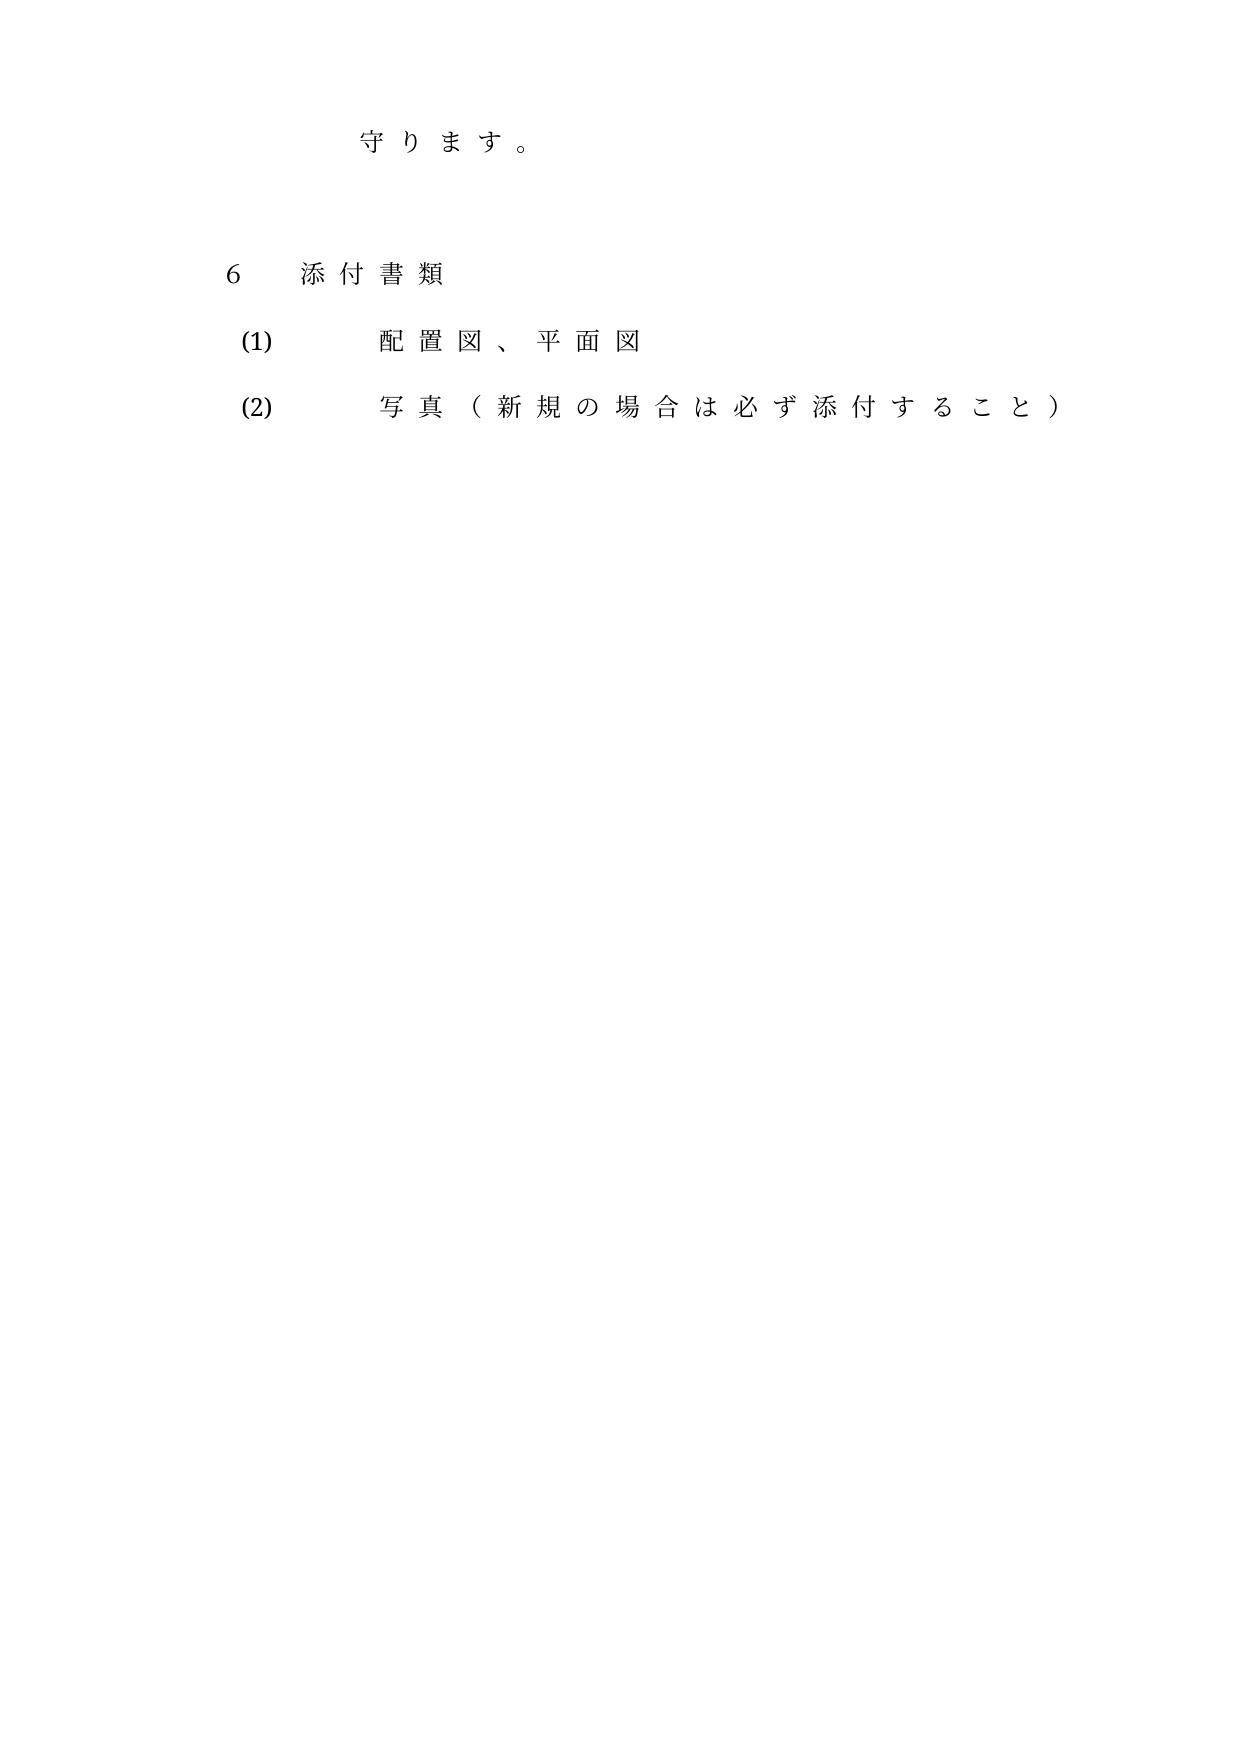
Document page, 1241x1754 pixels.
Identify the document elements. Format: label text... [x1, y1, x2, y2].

list 配置図、平面図 [226, 306, 1088, 372]
list 写真（新規の場合は必ず添付すること） [226, 372, 1088, 439]
text ６ 添付書類 [204, 240, 1088, 306]
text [344, 107, 1088, 174]
